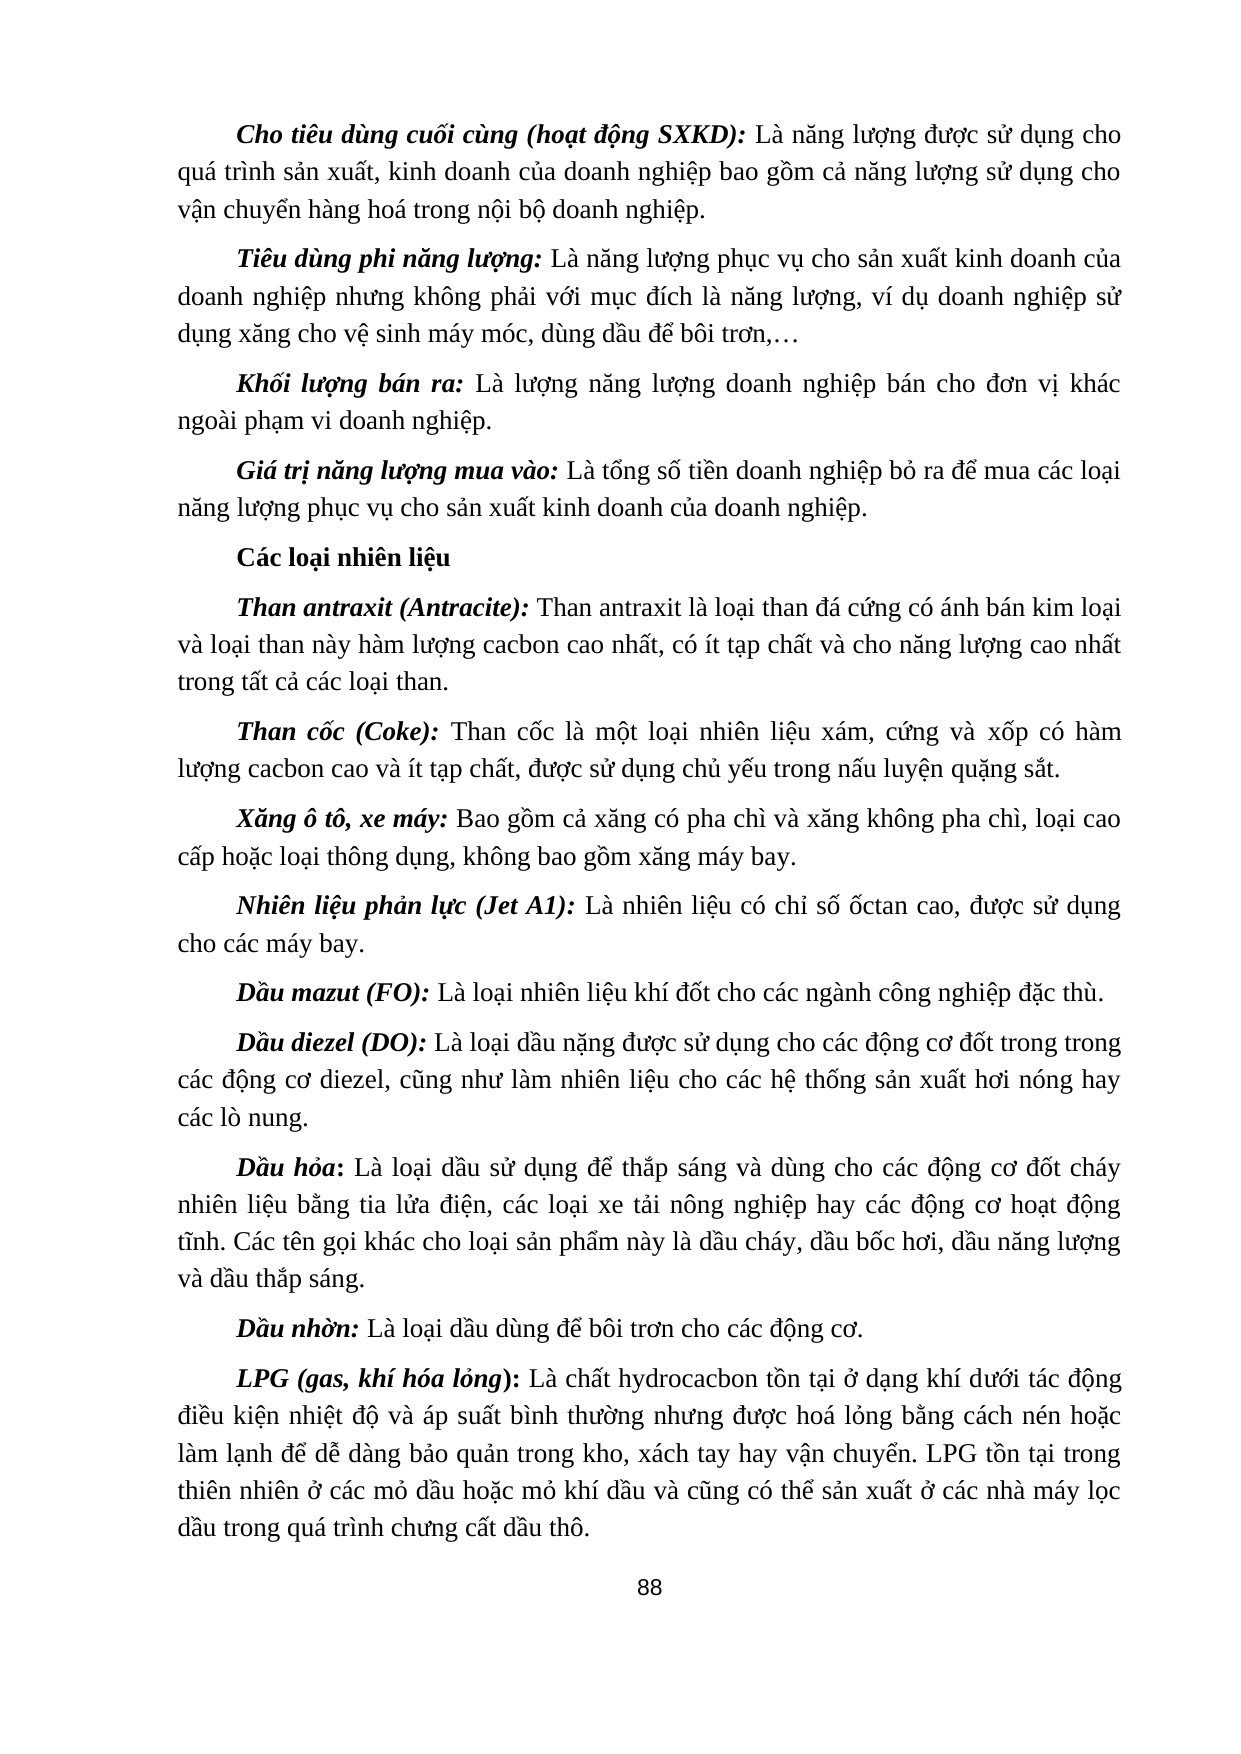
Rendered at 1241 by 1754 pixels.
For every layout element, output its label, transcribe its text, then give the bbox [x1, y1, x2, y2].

text Dầu hỏa: Là loại dầu sử dụng để thắp sáng và dùng cho các động cơ đốt cháy nhiên liệu bằng tia lửa điện, các loại xe tải nông nghiệp hay các động cơ hoạt động tĩnh. Các tên gọi khác cho loại sản phẩm này là dầu cháy, dầu bốc hơi, dầu năng lượng và dầu thắp sáng. [177, 1151, 1122, 1294]
text Dầu diezel (DO): Là loại dầu nặng được sử dụng cho các động cơ đốt trong trong các động cơ diezel, cũng như làm nhiên liệu cho các hệ thống sản xuất hơi nóng hay các lò nung. [177, 1026, 1122, 1132]
text Khối lượng bán ra: Là lượng năng lượng doanh nghiệp bán cho đơn vị khác ngoài phạm vi doanh nghiệp. [177, 367, 1122, 435]
text Cho tiêu dùng cuối cùng (hoạt động SXKD): Là năng lượng được sử dụng cho quá trình sản xuất, kinh doanh của doanh nghiệp bao gồm cả năng lượng sử dụng cho vận chuyển hàng hoá trong nội bộ doanh nghiệp. [177, 118, 1122, 224]
text Giá trị năng lượng mua vào: Là tổng số tiền doanh nghiệp bỏ ra để mua các loại năng lượng phục vụ cho sản xuất kinh doanh của doanh nghiệp. [177, 454, 1122, 522]
text Dầu nhờn: Là loại dầu dùng để bôi trơn cho các động cơ. [177, 1312, 1122, 1343]
text Than cốc (Coke): Than cốc là một loại nhiên liệu xám, cứng và xốp có hàm lượng cacbon cao và ít tạp chất, được sử dụng chủ yếu trong nấu luyện quặng sắt. [177, 715, 1122, 784]
text Than antraxit (Antracite): Than antraxit là loại than đá cứng có ánh bán kim loại và loại than này hàm lượng cacbon cao nhất, có ít tạp chất và cho năng lượng cao nhất trong tất cả các loại than. [177, 591, 1122, 697]
text Các loại nhiên liệu [177, 541, 1122, 572]
text Tiêu dùng phi năng lượng: Là năng lượng phục vụ cho sản xuất kinh doanh của doanh nghiệp nhưng không phải với mục đích là năng lượng, ví dụ doanh nghiệp sử dụng xăng cho vệ sinh máy móc, dùng dầu để bôi trơn,… [177, 242, 1122, 348]
text Xăng ô tô, xe máy: Bao gồm cả xăng có pha chì và xăng không pha chì, loại cao cấp hoặc loại thông dụng, không bao gồm xăng máy bay. [177, 802, 1122, 871]
text LPG (gas, khí hóa lỏng): Là chất hydrocacbon tồn tại ở dạng khí dưới tác động điều kiện nhiệt độ và áp suất bình thường nhưng được hoá lỏng bằng cách nén hoặc làm lạnh để dễ dàng bảo quản trong kho, xách tay hay vận chuyển. LPG tồn tại trong thiên nhiên ở các mỏ dầu hoặc mỏ khí dầu và cũng có thể sản xuất ở các nhà máy lọc dầu trong quá trình chưng cất dầu thô. [177, 1362, 1122, 1542]
text Nhiên liệu phản lực (Jet A1): Là nhiên liệu có chỉ số ốctan cao, được sử dụng cho các máy bay. [177, 889, 1122, 958]
text Dầu mazut (FO): Là loại nhiên liệu khí đốt cho các ngành công nghiệp đặc thù. [177, 976, 1122, 1008]
